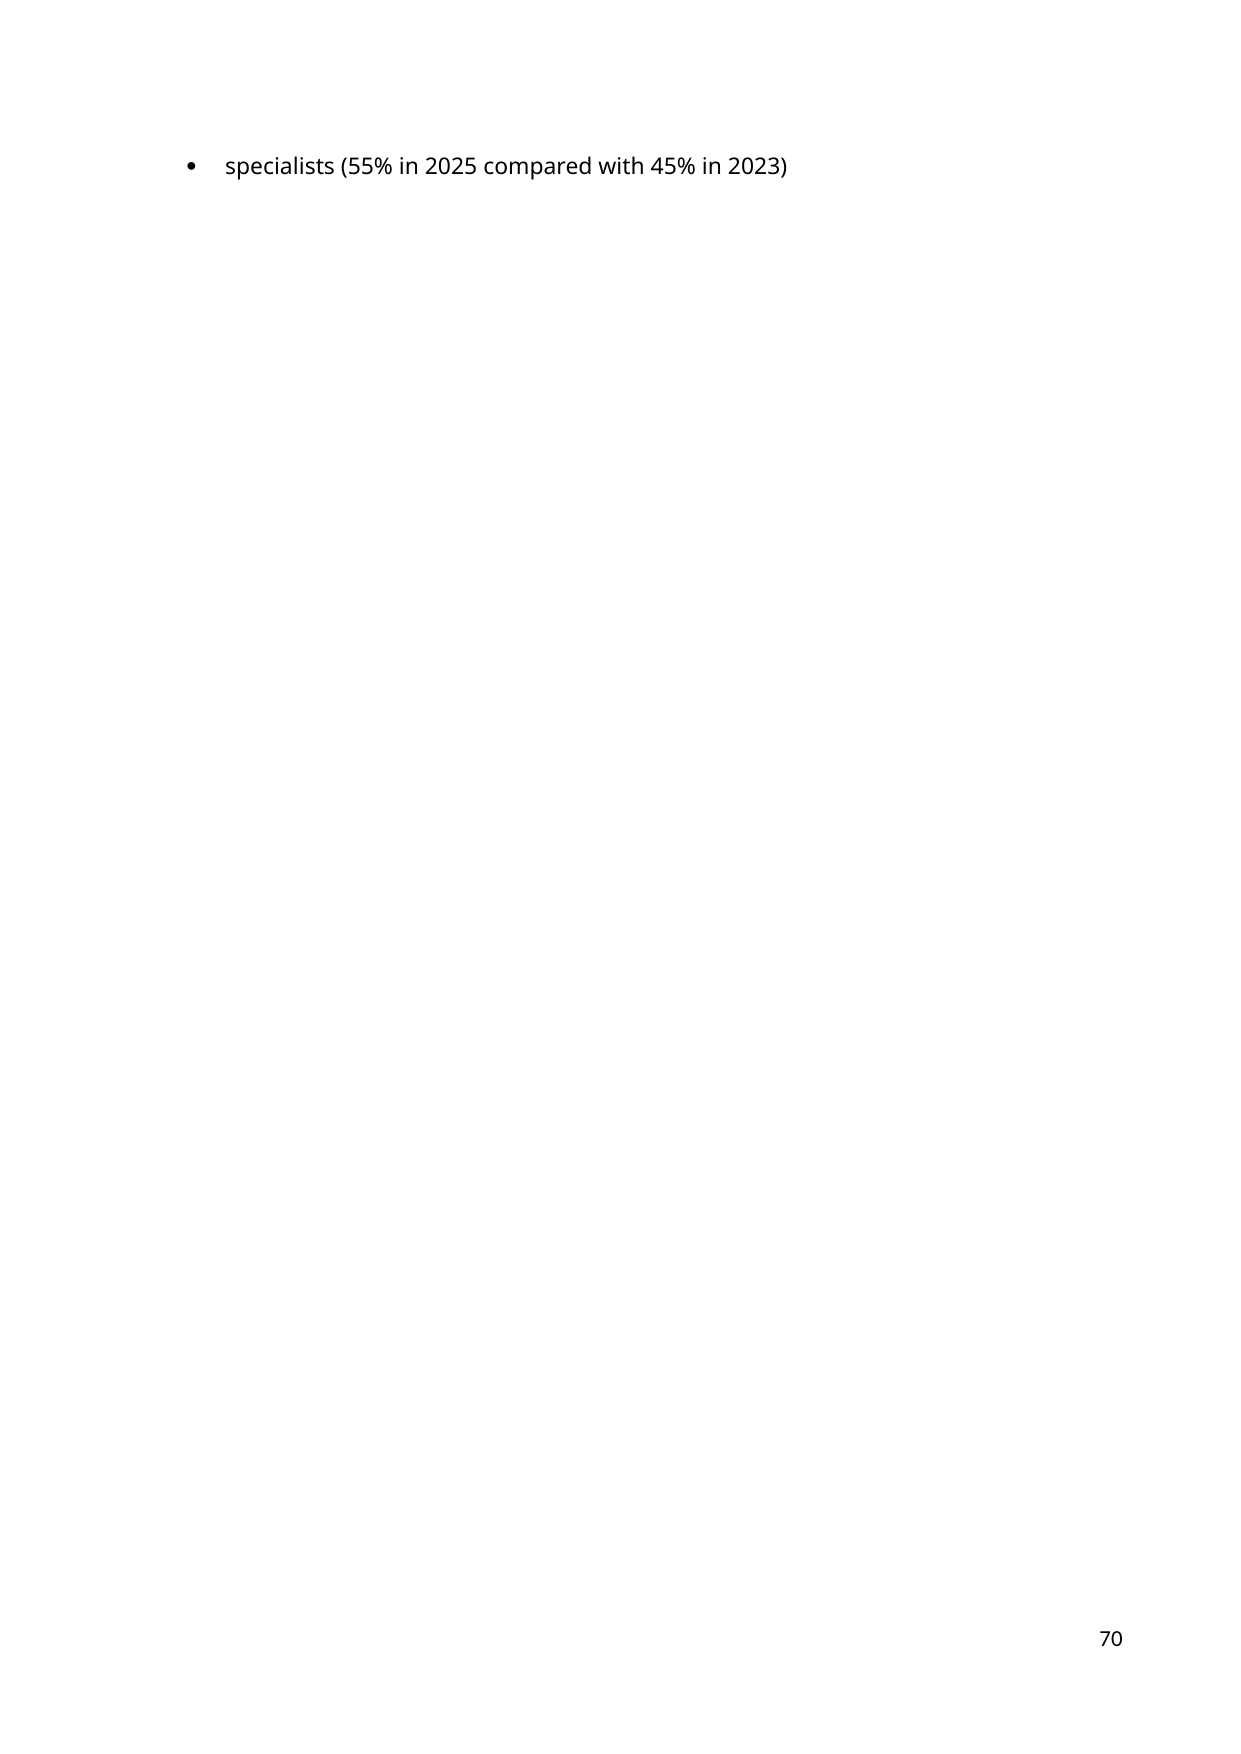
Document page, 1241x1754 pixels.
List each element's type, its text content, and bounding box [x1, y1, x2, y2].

list specialists (55% in 2025 compared with 45% in 2023) [187, 150, 1122, 181]
